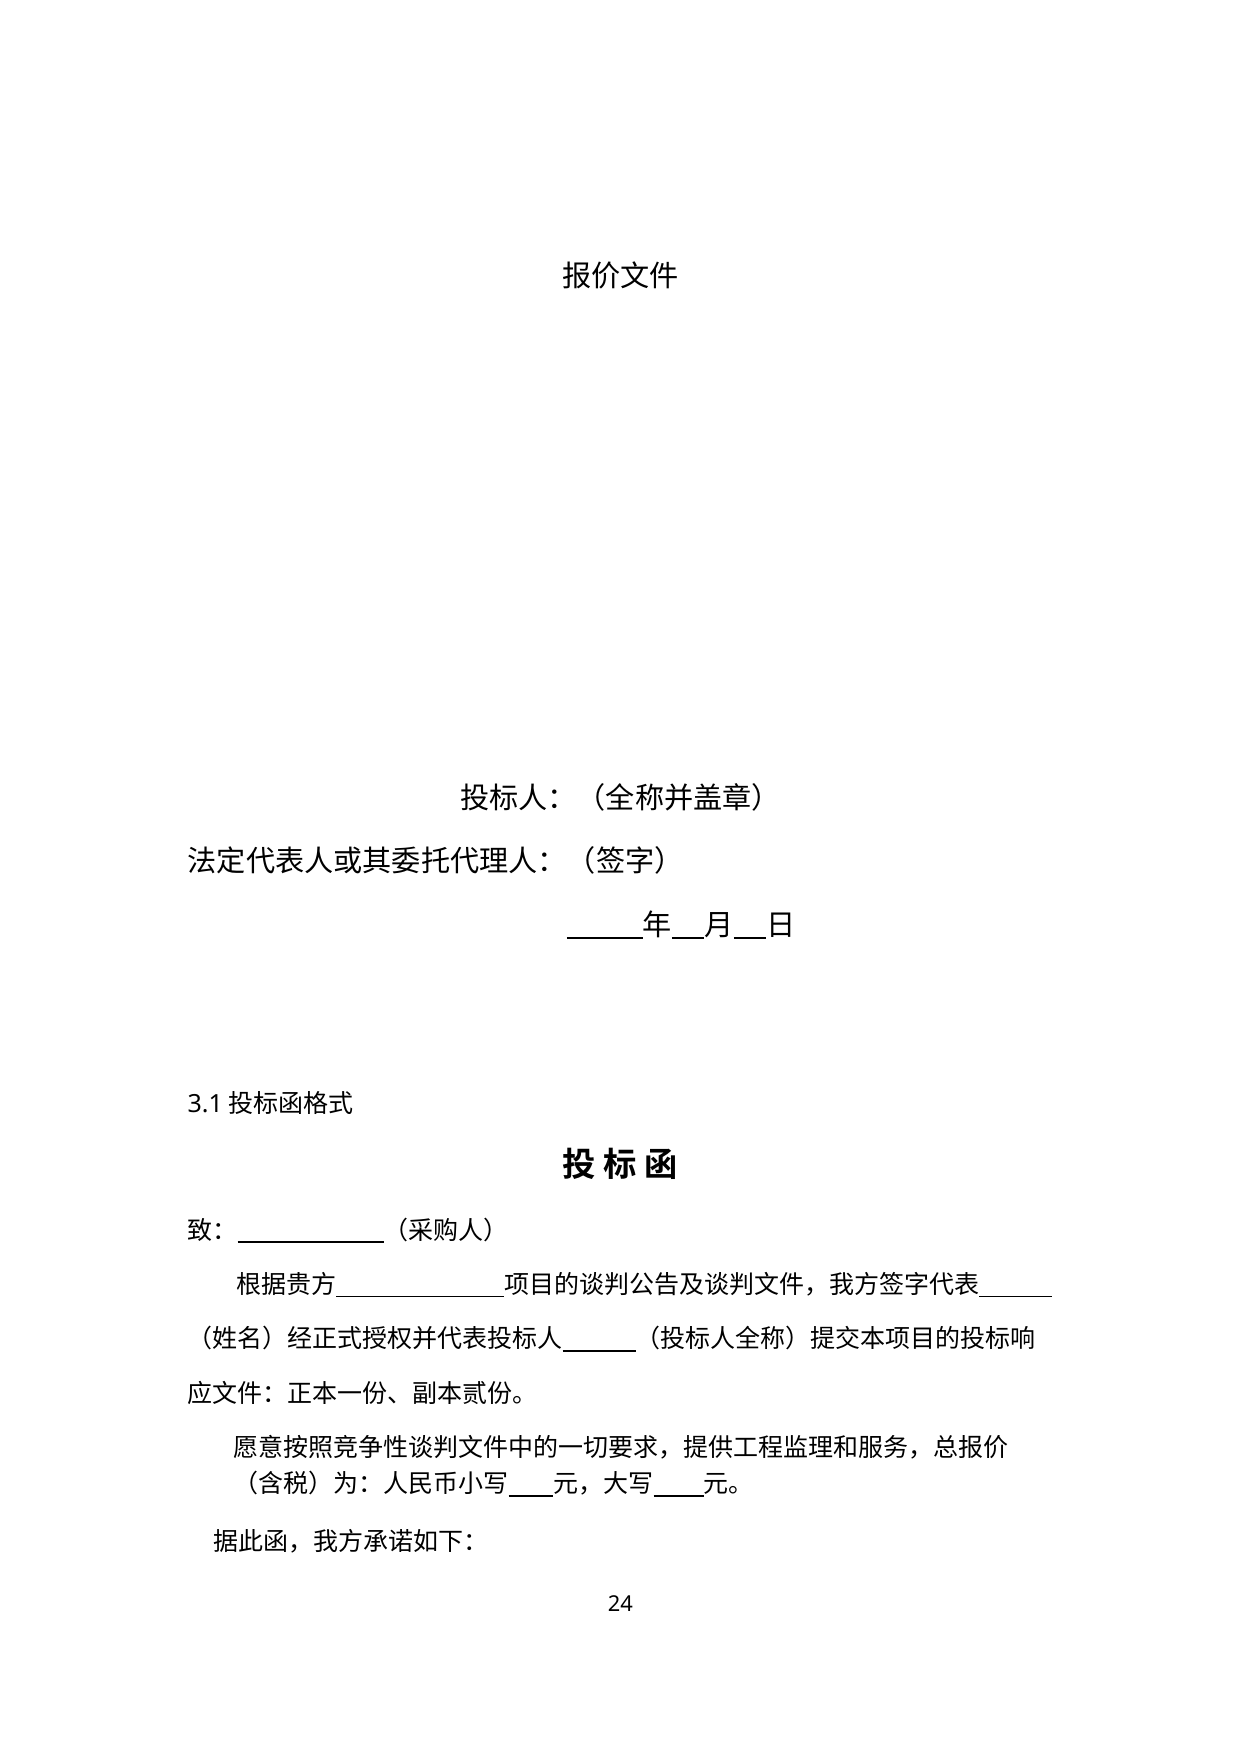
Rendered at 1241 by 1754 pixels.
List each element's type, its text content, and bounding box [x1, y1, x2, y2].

text 投标人：（全称并盖章） [187, 775, 1053, 817]
text 年 月 日 [187, 901, 1053, 943]
text 据此函，我方承诺如下： [187, 1521, 1053, 1557]
text 根据贵方 项目的谈判公告及谈判文件，我方签字代表 （姓名）经正式授权并代表投标人 （投标人全称）提交本项目的投标响应文件：正本一份、副本贰份。 [187, 1264, 1053, 1409]
text 法定代表人或其委托代理人：（签字） [187, 838, 1053, 880]
text 3.1投标函格式 [187, 1083, 1053, 1120]
text 报价文件 [187, 252, 1053, 294]
text 愿意按照竞争性谈判文件中的一切要求，提供工程监理和服务，总报价（含税）为：人民币小写 元，大写 元。 [233, 1428, 1053, 1500]
text 投 标 函 [187, 1138, 1053, 1186]
text 致： （采购人） [187, 1210, 1053, 1246]
